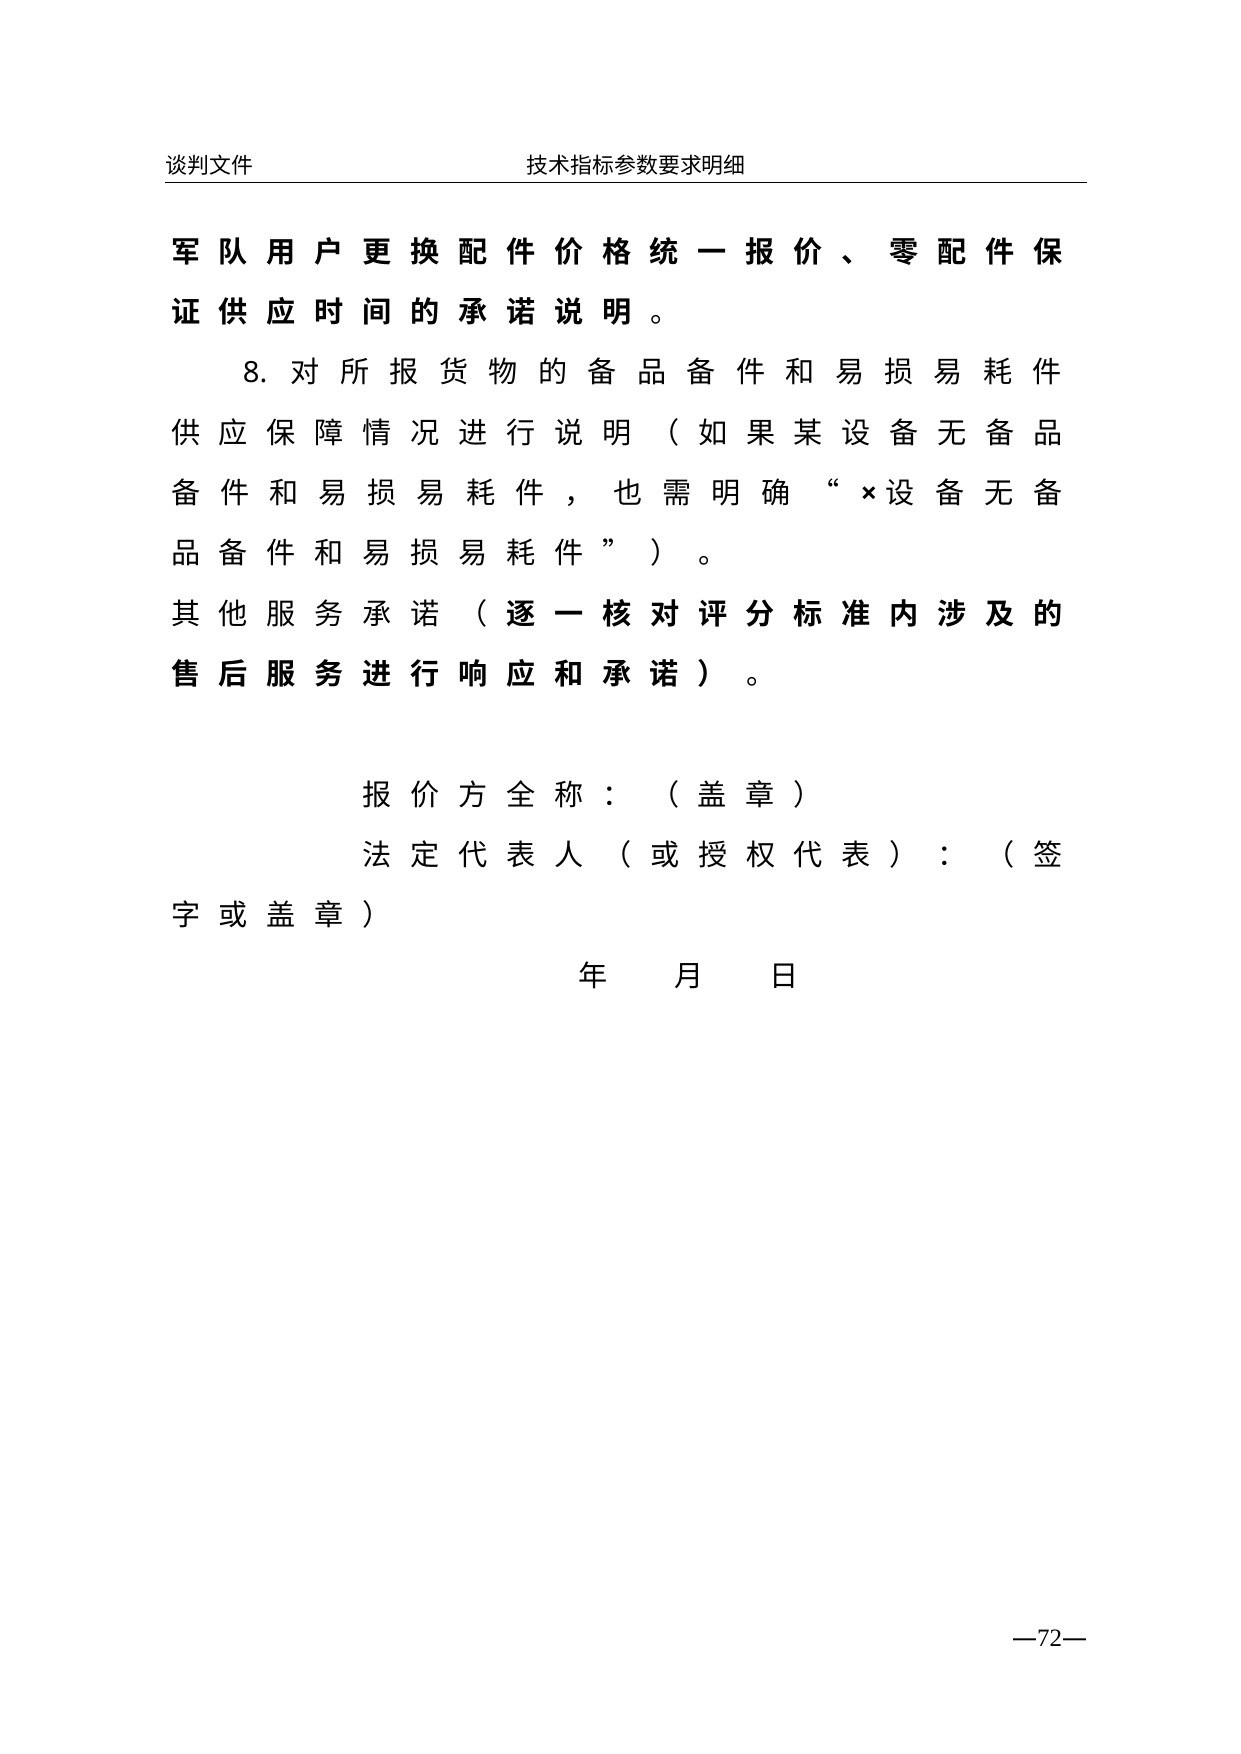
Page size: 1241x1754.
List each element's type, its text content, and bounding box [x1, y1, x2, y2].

text 年 月 日 [171, 943, 1081, 1003]
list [171, 219, 1081, 340]
list 对所报货物的备品备件和易损易耗件供应保障情况进行说明（如果某设备无备品备件和易损易耗件，也需明确“×设备无备品备件和易损易耗件”）。 [171, 340, 1081, 581]
text 其他服务承诺（逐一核对评分标准内涉及的售后服务进行响应和承诺）。 [171, 581, 1081, 702]
text 报价方全称：（盖章） [171, 762, 1081, 822]
text 法定代表人（或授权代表）：（签字或盖章） [171, 822, 1081, 943]
